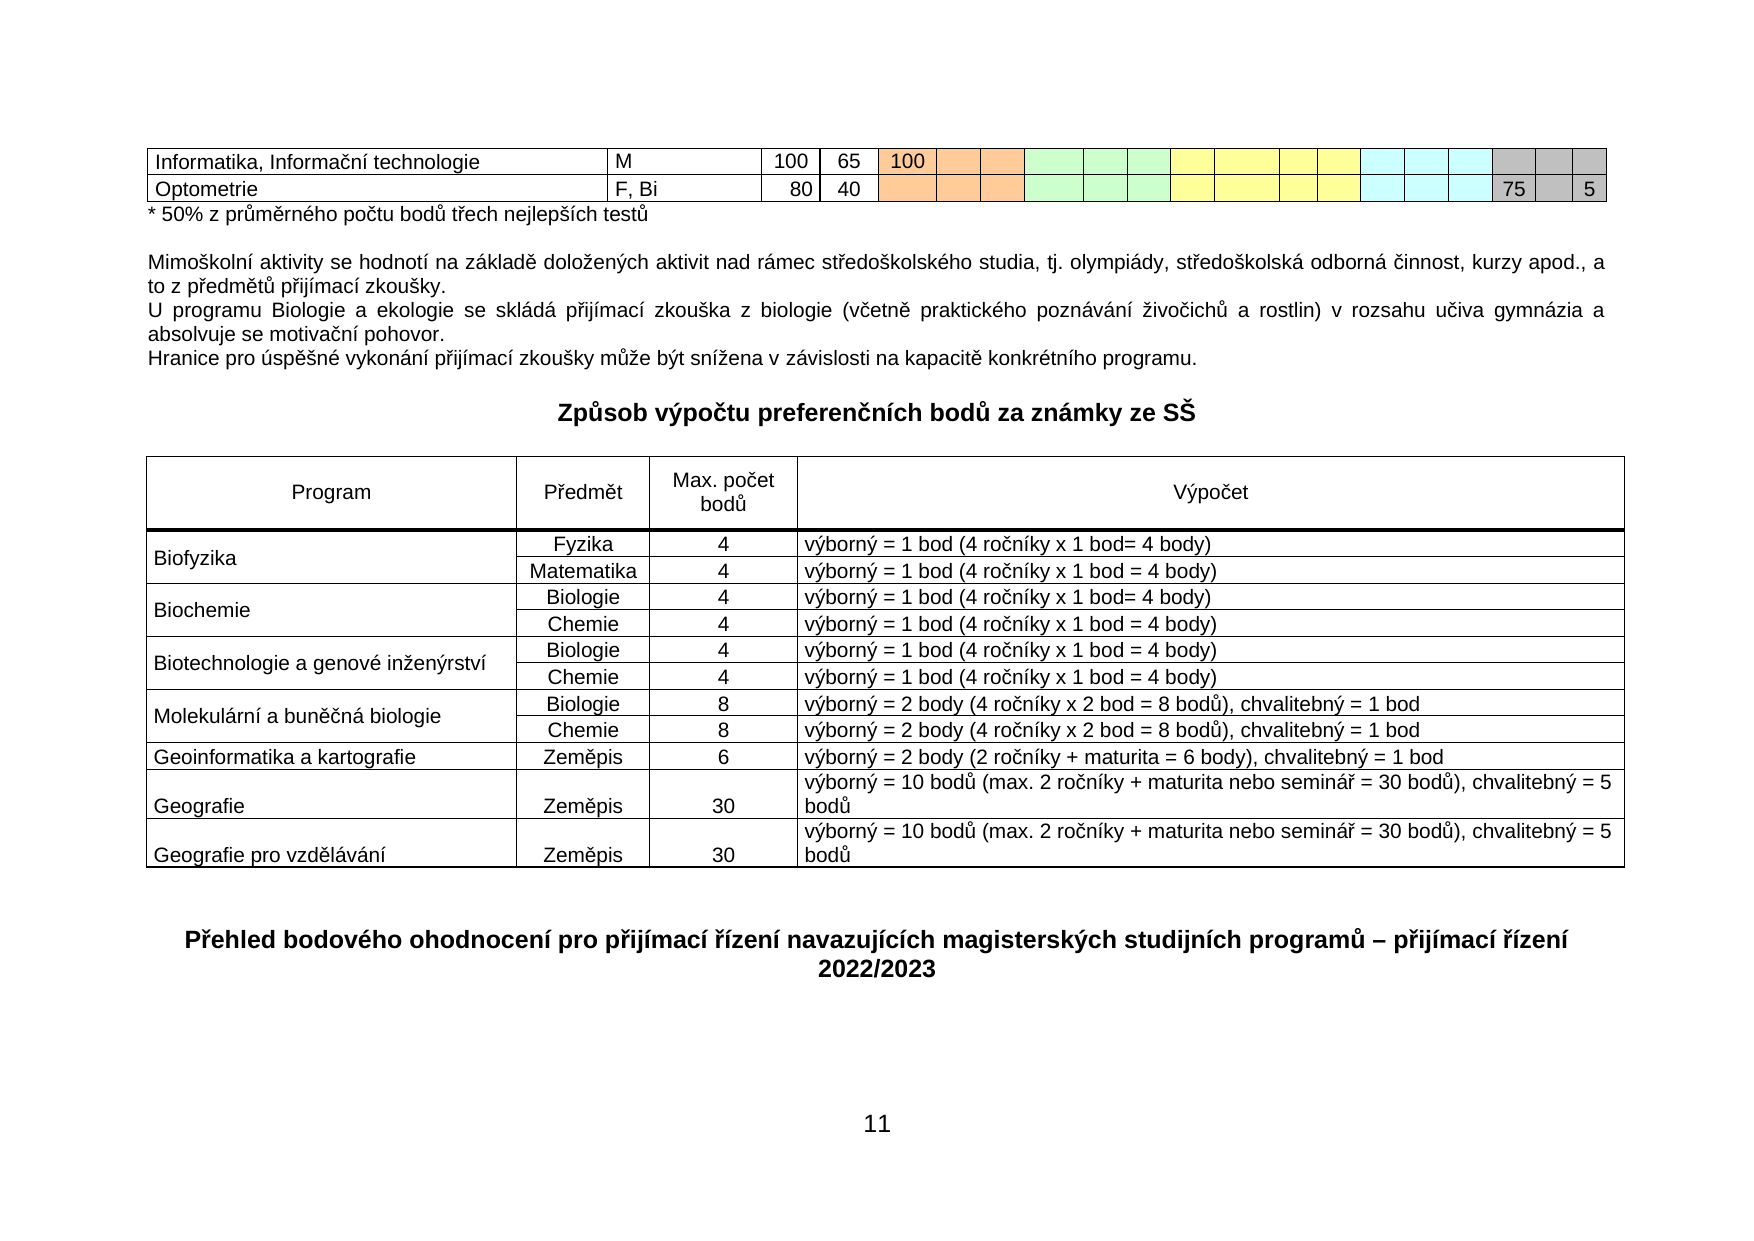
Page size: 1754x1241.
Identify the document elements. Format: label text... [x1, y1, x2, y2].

table_cell [1171, 149, 1214, 174]
table_cell 4 [650, 663, 797, 689]
table_cell 8 [650, 690, 797, 715]
table_cell [1025, 175, 1083, 201]
table_header Program [147, 457, 516, 527]
table_cell [1280, 149, 1317, 174]
table_cell 4 [650, 637, 797, 662]
table_cell M [608, 149, 761, 174]
text * 50% z průměrného počtu bodů třech nejlepších testů [148, 202, 1606, 226]
table_cell výborný = 1 bod (4 ročníky x 1 bod = 4 body) [798, 663, 1624, 689]
table_cell Chemie [517, 610, 649, 636]
table_cell výborný = 10 bodů (max. 2 ročníky + maturita nebo seminář = 30 bodů), chvalitebný = 5 bodů [798, 770, 1624, 817]
table_cell [1215, 175, 1279, 201]
table_cell 30 [650, 819, 797, 866]
table_cell Biofyzika [147, 532, 516, 583]
text U programu Biologie a ekologie se skládá přijímací zkouška z biologie (včetně praktického poznávání živočichů a rostlin) v rozsahu učiva gymnázia a absolvuje se motivační pohovor. [148, 298, 1606, 346]
table_cell [1318, 149, 1360, 174]
table_cell Biotechnologie a genové inženýrství [147, 637, 516, 689]
table_cell [1536, 175, 1572, 201]
table_cell 75 [1493, 175, 1535, 201]
table_cell [937, 175, 980, 201]
table_cell Biologie [517, 637, 649, 662]
table_cell [1084, 149, 1127, 174]
text Mimoškolní aktivity se hodnotí na základě doložených aktivit nad rámec středoškolského studia, tj. olympiády, středoškolská odborná činnost, kurzy apod., a to z předmětů přijímací zkoušky. [148, 250, 1606, 298]
table_cell 100 [879, 149, 936, 174]
table_cell 6 [650, 743, 797, 768]
table_cell výborný = 2 body (2 ročníky + maturita = 6 body), chvalitebný = 1 bod [798, 743, 1624, 768]
text Přehled bodového ohodnocení pro přijímací řízení navazujících magisterských studijních programů – přijímací řízení 2022/2023 [148, 925, 1606, 982]
table_cell F, Bi [608, 175, 761, 201]
table_cell Biochemie [147, 584, 516, 636]
table_cell výborný = 2 body (4 ročníky x 2 bod = 8 bodů), chvalitebný = 1 bod [798, 690, 1624, 715]
table_cell Biologie [517, 690, 649, 715]
table_cell výborný = 1 bod (4 ročníky x 1 bod = 4 body) [798, 557, 1624, 583]
table_cell [1280, 175, 1317, 201]
table_cell výborný = 2 body (4 ročníky x 2 bod = 8 bodů), chvalitebný = 1 bod [798, 716, 1624, 742]
table_cell [1361, 175, 1404, 201]
table_cell [1215, 149, 1279, 174]
table_cell [1128, 175, 1170, 201]
table_header Předmět [517, 457, 649, 527]
table_cell [1084, 175, 1127, 201]
table_cell [1493, 149, 1535, 174]
table_cell Informatika, Informační technologie [148, 149, 607, 174]
text Způsob výpočtu preferenčních bodů za známky ze SŠ [148, 398, 1606, 427]
table_cell Chemie [517, 663, 649, 689]
table_cell výborný = 1 bod (4 ročníky x 1 bod= 4 body) [798, 532, 1624, 556]
table_cell Chemie [517, 716, 649, 742]
table_cell [1025, 149, 1083, 174]
table_cell 30 [650, 770, 797, 817]
table_cell [1573, 149, 1606, 174]
table_cell 80 [762, 175, 819, 201]
table_cell 40 [821, 175, 878, 201]
table_cell výborný = 1 bod (4 ročníky x 1 bod = 4 body) [798, 610, 1624, 636]
table_cell 5 [1573, 175, 1606, 201]
table_cell 4 [650, 532, 797, 556]
table_header Výpočet [798, 457, 1624, 527]
table_cell [1449, 149, 1492, 174]
table_cell Biologie [517, 584, 649, 609]
table_header Max. počet bodů [650, 457, 797, 527]
table_cell 65 [821, 149, 878, 174]
table_cell [879, 175, 936, 201]
table_cell výborný = 10 bodů (max. 2 ročníky + maturita nebo seminář = 30 bodů), chvalitebný = 5 bodů [798, 819, 1624, 866]
table_cell 4 [650, 584, 797, 609]
table_cell [1128, 149, 1170, 174]
table_cell Geografie [147, 770, 516, 817]
table_cell Fyzika [517, 532, 649, 556]
table_cell [1361, 149, 1404, 174]
table_cell Molekulární a buněčná biologie [147, 690, 516, 742]
table_cell Zeměpis [517, 819, 649, 866]
text Hranice pro úspěšné vykonání přijímací zkoušky může být snížena v závislosti na kapacitě konkrétního programu. [148, 346, 1606, 369]
table_cell 100 [762, 149, 819, 174]
table_cell Zeměpis [517, 743, 649, 768]
table_cell Matematika [517, 557, 649, 583]
table_cell [981, 175, 1024, 201]
table_cell výborný = 1 bod (4 ročníky x 1 bod = 4 body) [798, 637, 1624, 662]
table_cell 4 [650, 557, 797, 583]
table_cell Geoinformatika a kartografie [147, 743, 516, 768]
table_cell [1449, 175, 1492, 201]
table_cell Zeměpis [517, 770, 649, 817]
table_cell [1318, 175, 1360, 201]
table_cell výborný = 1 bod (4 ročníky x 1 bod= 4 body) [798, 584, 1624, 609]
table_cell [937, 149, 980, 174]
table_cell [981, 149, 1024, 174]
table_cell [1405, 175, 1448, 201]
table_cell [1171, 175, 1214, 201]
table_cell [1405, 149, 1448, 174]
table_cell Geografie pro vzdělávání [147, 819, 516, 866]
table_cell 8 [650, 716, 797, 742]
table_cell Optometrie [148, 175, 607, 201]
table_cell [1536, 149, 1572, 174]
table_cell 4 [650, 610, 797, 636]
